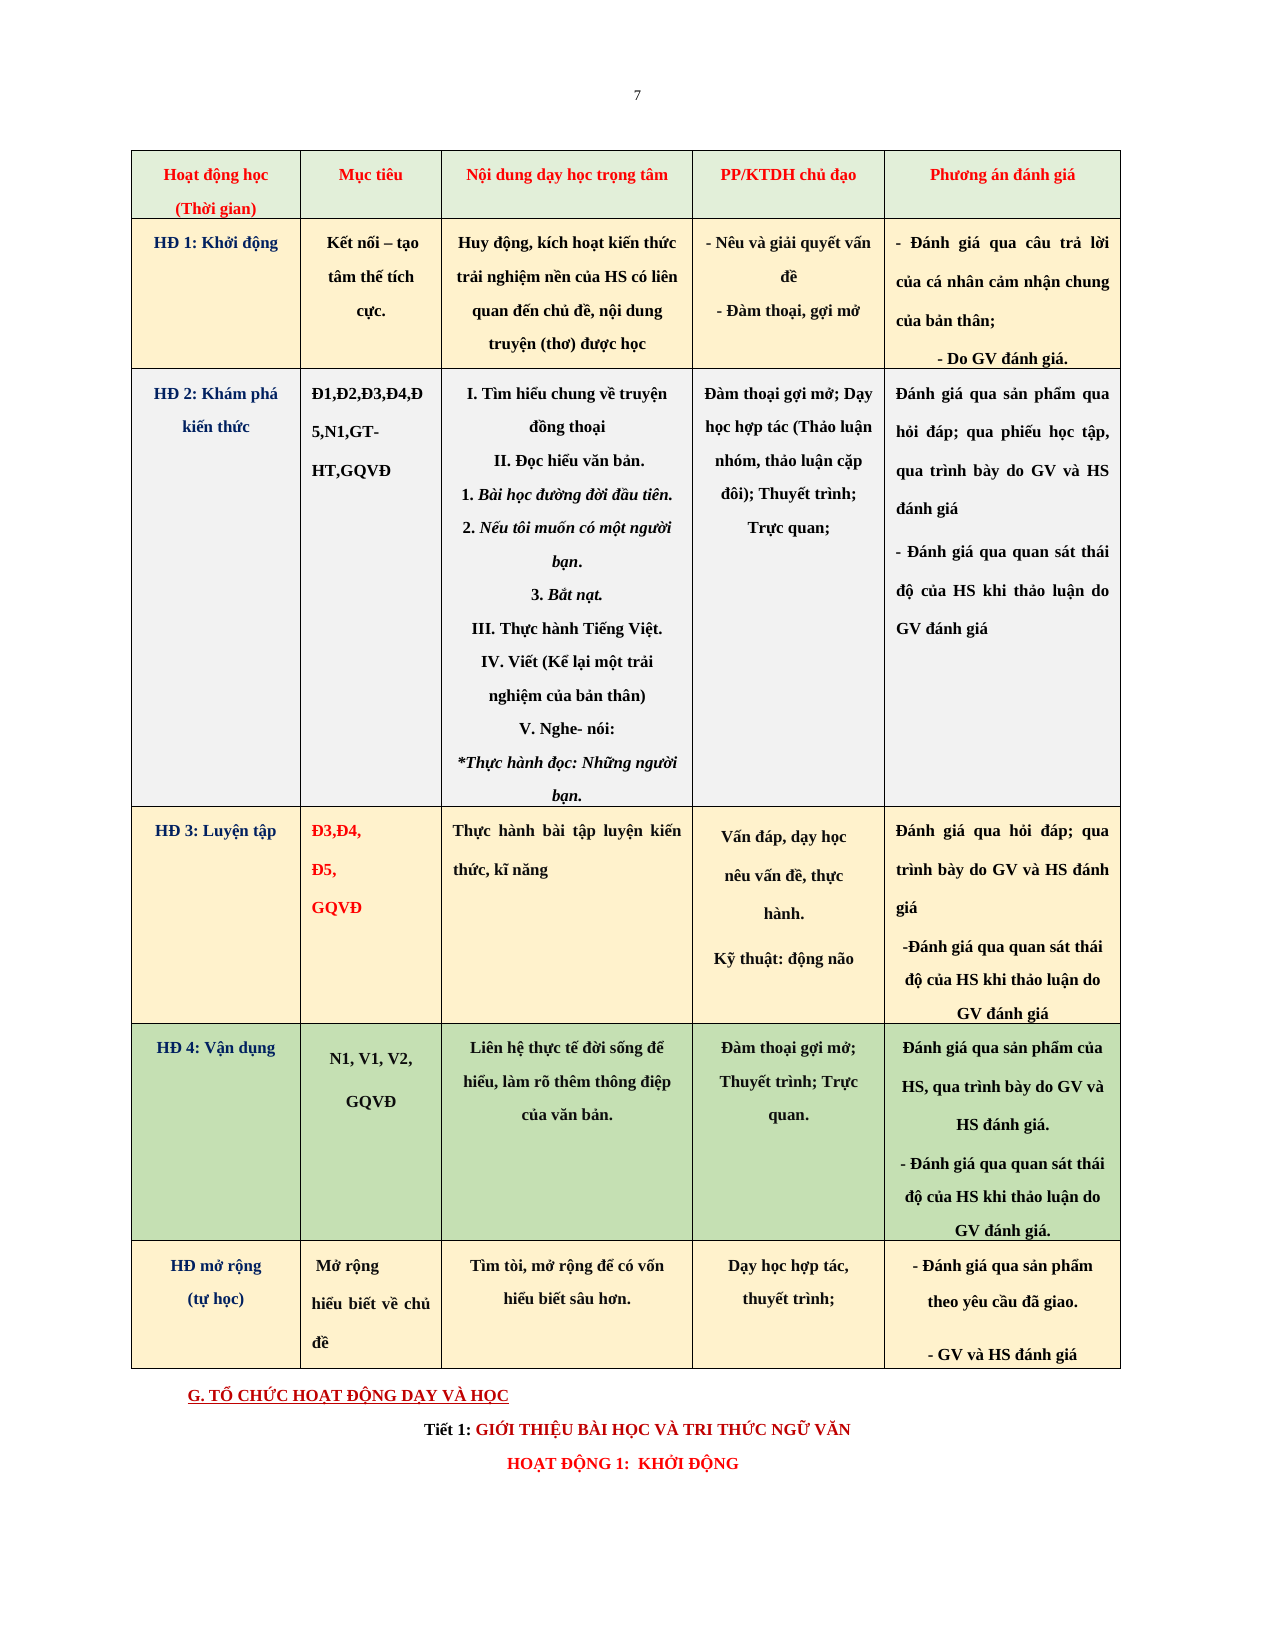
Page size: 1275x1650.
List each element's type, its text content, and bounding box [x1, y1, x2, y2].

table_cell Liên hệ thực tế đời sống để hiểu, làm rõ thêm thông điệp của văn bản. [442, 1024, 692, 1240]
table_cell HĐ mở rộng (tự học) [132, 1241, 300, 1368]
table_cell Mở rộng hiểu biết về chủ đề [301, 1241, 441, 1368]
table_cell Đánh giá qua sản phẩm của HS, qua trình bày do GV và HS đánh giá. - Đánh giá qua quan sát thái độ của HS khi thảo luận do GV đánh giá. [885, 1024, 1120, 1240]
table_cell HĐ 1: Khởi động [132, 219, 300, 368]
table_cell Đánh giá qua hỏi đáp; qua trình bày do GV và HS đánh giá -Đánh giá qua quan sát thái độ của HS khi thảo luận do GV đánh giá [885, 807, 1120, 1023]
table_cell Kết nối – tạo tâm thế tích cực. [301, 219, 441, 368]
table_cell Vấn đáp, dạy học nêu vấn đề, thực hành. Kỹ thuật: động não [693, 807, 884, 1023]
text Tiết 1: GIỚI THIỆU BÀI HỌC VÀ TRI THỨC NGỮ VĂN [187, 1406, 1087, 1439]
table_cell Đánh giá qua sản phẩm qua hỏi đáp; qua phiếu học tập, qua trình bày do GV và HS đánh giá - Đánh giá qua quan sát thái độ của HS khi thảo luận do GV đánh giá [885, 369, 1120, 806]
table_cell N1, V1, V2, GQVĐ [301, 1024, 441, 1240]
table_cell Thực hành bài tập luyện kiến thức, kĩ năng [442, 807, 692, 1023]
table_cell Huy động, kích hoạt kiến thức trải nghiệm nền của HS có liên quan đến chủ đề, nội dung truyện (thơ) được học [442, 219, 692, 368]
table_header Phương án đánh giá [885, 151, 1120, 218]
table_cell - Đánh giá qua sản phẩm theo yêu cầu đã giao. - GV và HS đánh giá [885, 1241, 1120, 1368]
table_cell HĐ 3: Luyện tập [132, 807, 300, 1023]
table_header PP/KTDH chủ đạo [693, 151, 884, 218]
table_header Nội dung dạy học trọng tâm [442, 151, 692, 218]
table_header Mục tiêu [301, 151, 441, 218]
table_cell Đàm thoại gợi mở; Dạy học hợp tác (Thảo luận nhóm, thảo luận cặp đôi); Thuyết trình; Trực quan; [693, 369, 884, 806]
table_cell - Nêu và giải quyết vấn đề - Đàm thoại, gợi mở [693, 219, 884, 368]
table_cell Đ3,Đ4, Đ5, GQVĐ [301, 807, 441, 1023]
table_cell Đ1,Đ2,Đ3,Đ4,Đ5,N1,GT-HT,GQVĐ [301, 369, 441, 806]
table_cell - Đánh giá qua câu trả lời của cá nhân cảm nhận chung của bản thân; - Do GV đánh giá. [885, 219, 1120, 368]
text G. TỔ CHỨC HOẠT ĐỘNG DẠY VÀ HỌC [187, 1372, 1087, 1405]
text HOẠT ĐỘNG 1: KHỞI ĐỘNG [187, 1439, 1058, 1473]
table_cell Dạy học hợp tác, thuyết trình; [693, 1241, 884, 1368]
table_cell HĐ 4: Vận dụng [132, 1024, 300, 1240]
table_cell Đàm thoại gợi mở; Thuyết trình; Trực quan. [693, 1024, 884, 1240]
table_cell I. Tìm hiểu chung về truyện đồng thoại II. Đọc hiểu văn bản. 1. Bài học đường đời đầu tiên. 2. Nếu tôi muốn có một người bạn. 3. Bắt nạt. III. Thực hành Tiếng Việt. IV. Viết (Kể lại một trải nghiệm của bản thân) V. Nghe- nói: *Thực hành đọc: Những người bạn. [442, 369, 692, 806]
table_cell Tìm tòi, mở rộng để có vốn hiểu biết sâu hơn. [442, 1241, 692, 1368]
table_header Hoạt động học (Thời gian) [132, 151, 300, 218]
table_cell HĐ 2: Khám phá kiến thức [132, 369, 300, 806]
